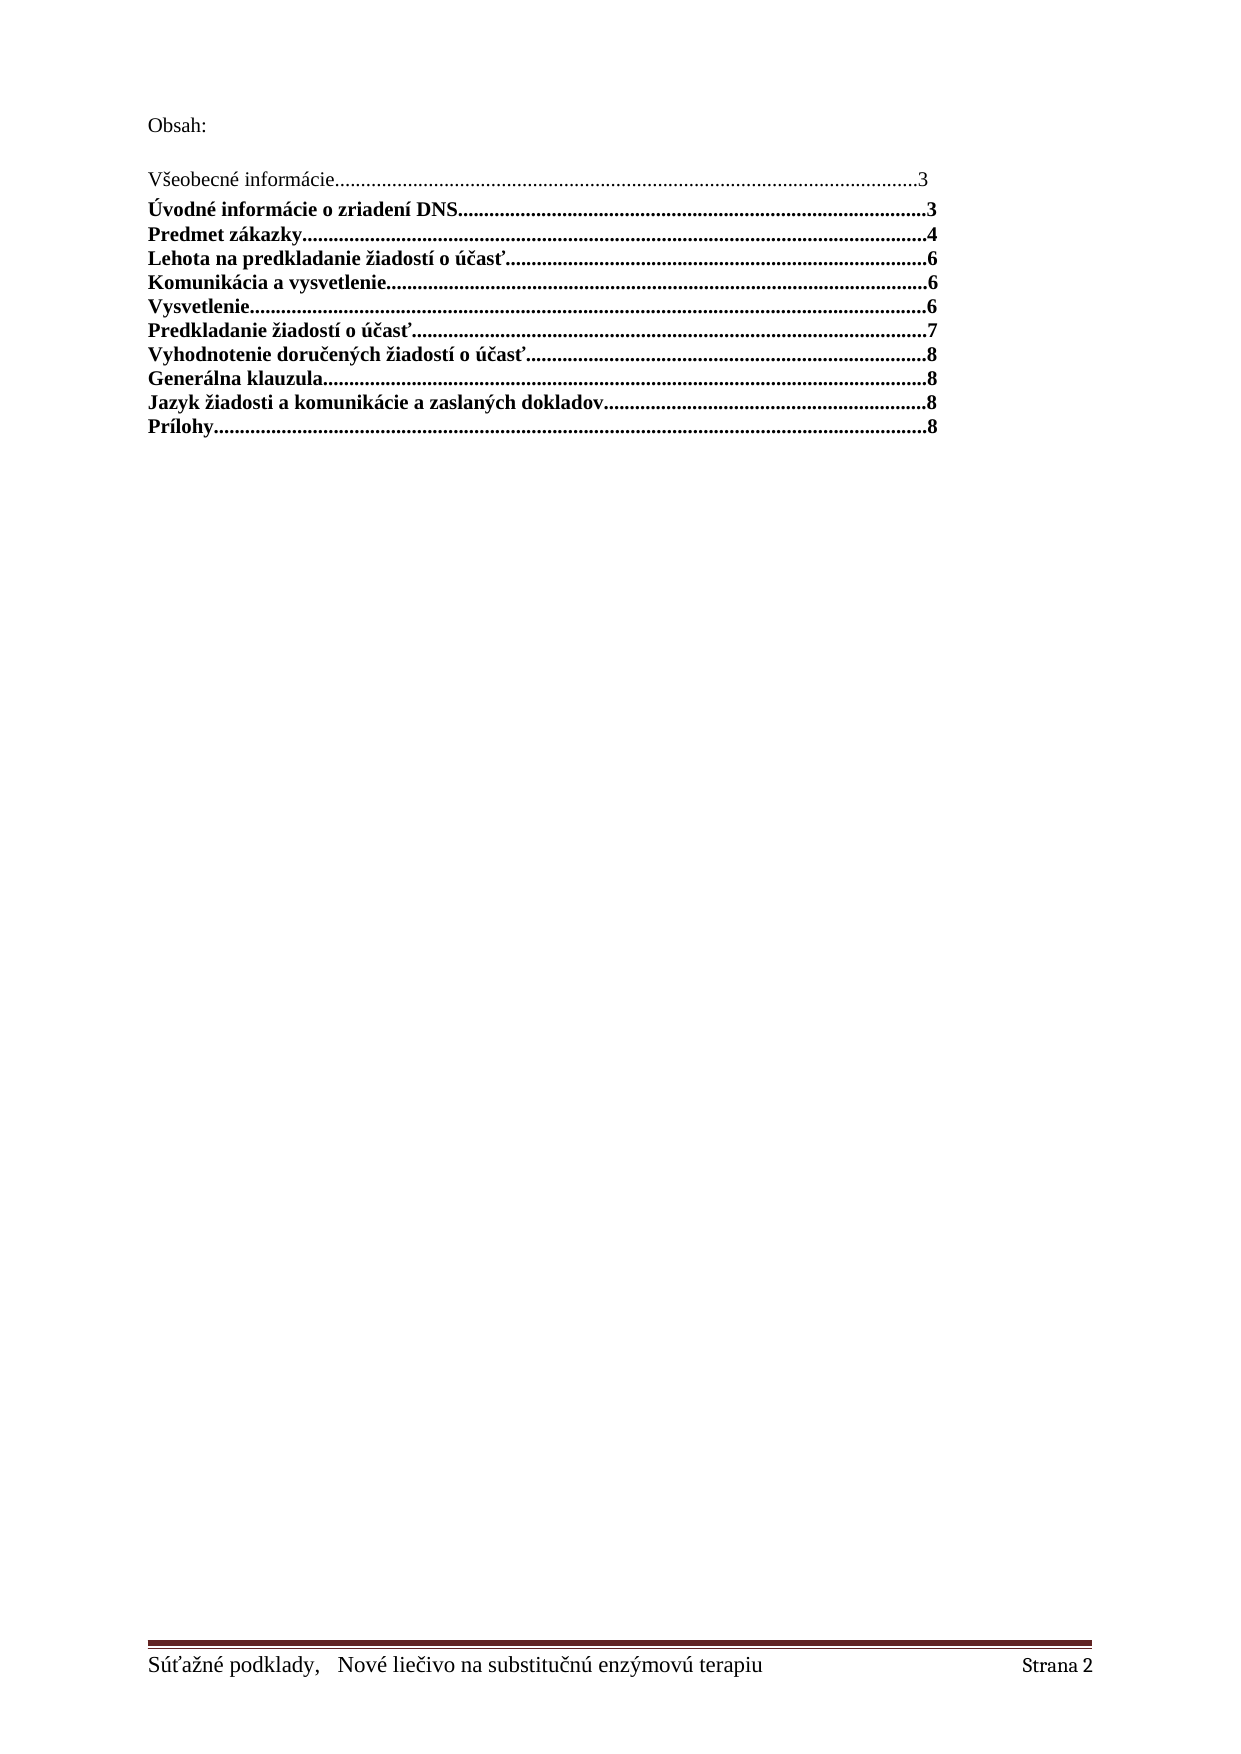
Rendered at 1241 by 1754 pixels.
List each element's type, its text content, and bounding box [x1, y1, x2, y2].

text Komunikácia a vysvetlenie........................................................................................................6 [148, 269, 1092, 294]
text Obsah: [148, 113, 1092, 137]
text Jazyk žiadosti a komunikácie a zaslaných dokladov..............................................................8 [148, 390, 1092, 414]
text Predmet zákazky........................................................................................................................4 [148, 221, 1092, 246]
text Všeobecné informácie................................................................................................................3 [148, 167, 1092, 191]
text Vysvetlenie..................................................................................................................................6 [148, 294, 1092, 318]
text Lehota na predkladanie žiadostí o účasť.................................................................................6 [148, 246, 1092, 269]
text Generálna klauzula....................................................................................................................8 [148, 366, 1092, 390]
text Predkladanie žiadostí o účasť...................................................................................................7 [148, 318, 1092, 342]
text Úvodné informácie o zriadení DNS..........................................................................................3 [148, 197, 1092, 221]
text Prílohy.........................................................................................................................................8 [148, 414, 1092, 438]
text Vyhodnotenie doručených žiadostí o účasť.............................................................................8 [148, 342, 1092, 366]
